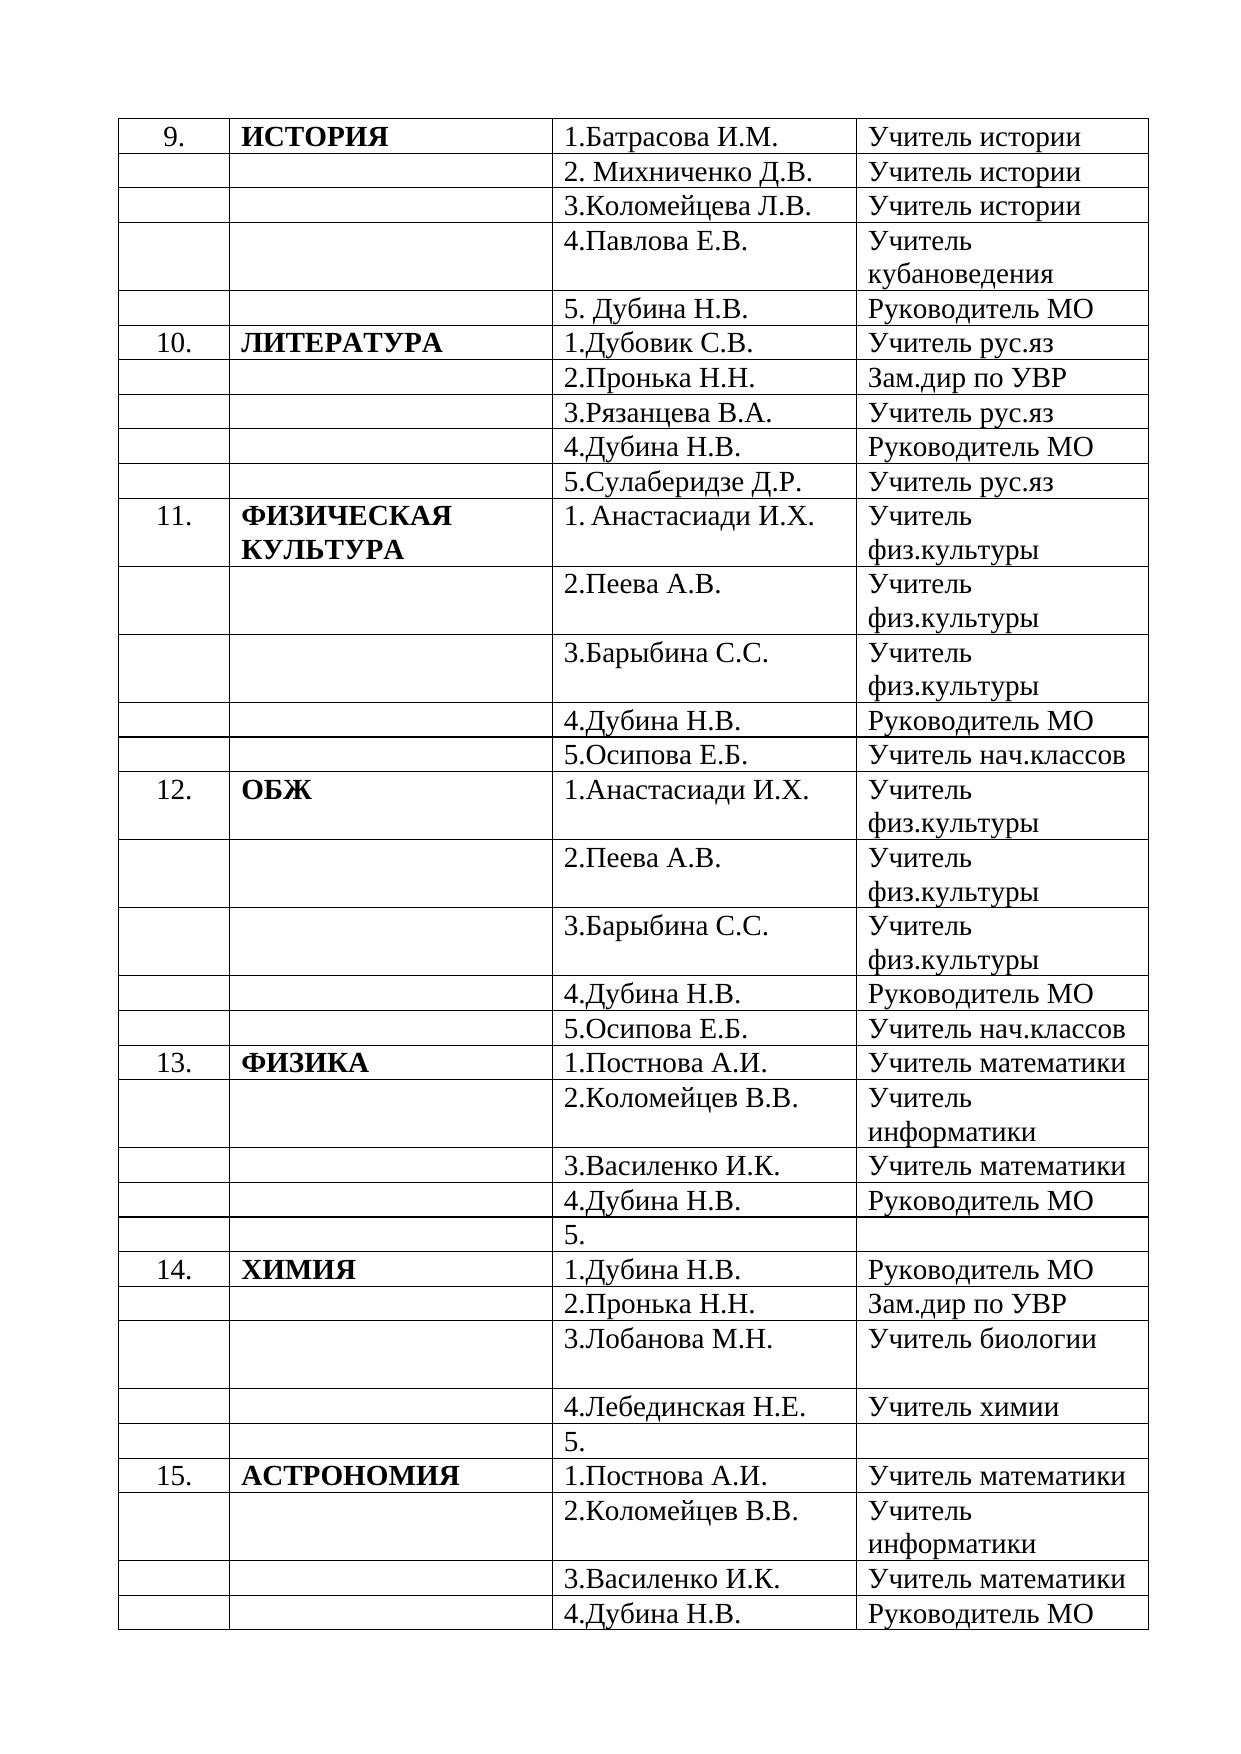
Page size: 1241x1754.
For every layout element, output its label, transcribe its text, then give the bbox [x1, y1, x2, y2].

table_cell [230, 703, 552, 736]
table_cell Учитель нач.классов [857, 738, 1148, 771]
table_cell [230, 840, 552, 907]
table_cell Руководитель МО [857, 1183, 1148, 1216]
table_cell [119, 360, 229, 394]
table_cell [230, 738, 552, 771]
table_cell 2. Михниченко Д.В. [553, 154, 856, 187]
table_cell 5. Дубина Н.В. [553, 291, 856, 324]
table_cell 5.Осипова Е.Б. [553, 738, 856, 771]
table_cell [230, 223, 552, 290]
table_cell [230, 567, 552, 634]
table_cell [119, 1493, 229, 1560]
table_cell ФИЗИЧЕСКАЯ КУЛЬТУРА [230, 499, 552, 566]
table_cell 2.Пеева А.В. [553, 840, 856, 907]
table_cell [119, 154, 229, 187]
table_cell АСТРОНОМИЯ [230, 1459, 552, 1492]
table_cell Зам.дир по УВР [857, 1287, 1148, 1320]
table_cell [119, 1218, 229, 1251]
table_cell Учитель кубановедения [857, 223, 1148, 290]
table_cell Учитель физ.культуры [857, 772, 1148, 839]
table_cell Учитель математики [857, 1561, 1148, 1595]
table_cell 1.Батрасова И.М. [553, 119, 856, 153]
table_cell 4.Дубина Н.В. [553, 1596, 856, 1629]
table_cell Руководитель МО [857, 1252, 1148, 1286]
table_cell 3.Василенко И.К. [553, 1148, 856, 1182]
table_cell [230, 976, 552, 1010]
table_cell 2.Пронька Н.Н. [553, 360, 856, 394]
table_cell [119, 1080, 229, 1147]
table_cell [119, 976, 229, 1010]
table_cell [119, 1424, 229, 1457]
table_cell ИСТОРИЯ [230, 119, 552, 153]
table_cell [119, 395, 229, 428]
table_cell 4.Дубина Н.В. [553, 703, 856, 736]
table_cell 3.Рязанцева В.А. [553, 395, 856, 428]
table_cell 2.Пронька Н.Н. [553, 1287, 856, 1320]
table_cell 4.Лебединская Н.Е. [553, 1389, 856, 1423]
table_cell [230, 1561, 552, 1595]
table_cell 15. [119, 1459, 229, 1492]
table_cell [119, 1389, 229, 1423]
table_cell 3.Василенко И.К. [553, 1561, 856, 1595]
table_cell Учитель математики [857, 1459, 1148, 1492]
table_cell Руководитель МО [857, 1596, 1148, 1629]
table_cell [119, 908, 229, 975]
table_cell Учитель физ.культуры [857, 499, 1148, 566]
table_cell [119, 429, 229, 463]
table_cell [230, 360, 552, 394]
table_cell Анастасиади И.Х. [553, 499, 856, 566]
table_cell Руководитель МО [857, 703, 1148, 736]
table_cell [230, 291, 552, 324]
table_cell [230, 1321, 552, 1388]
table_cell [119, 1011, 229, 1044]
table_cell [230, 464, 552, 497]
table_cell [119, 1321, 229, 1388]
table_cell 4.Дубина Н.В. [553, 429, 856, 463]
table_cell 3.Барыбина С.С. [553, 908, 856, 975]
table_cell [119, 1561, 229, 1595]
table_cell Учитель истории [857, 154, 1148, 187]
table_cell [230, 1011, 552, 1044]
table_cell Учитель химии [857, 1389, 1148, 1423]
table_cell Учитель физ.культуры [857, 840, 1148, 907]
table_cell 12. [119, 772, 229, 839]
table_cell [119, 1148, 229, 1182]
table_cell Учитель информатики [857, 1493, 1148, 1560]
table_cell [230, 1287, 552, 1320]
table_cell Руководитель МО [857, 429, 1148, 463]
table_cell Учитель математики [857, 1148, 1148, 1182]
table_cell [119, 1596, 229, 1629]
table_cell 1.Постнова А.И. [553, 1046, 856, 1079]
table_cell 1.Постнова А.И. [553, 1459, 856, 1492]
table_cell 13. [119, 1046, 229, 1079]
table_cell 2.Пеева А.В. [553, 567, 856, 634]
table_cell [119, 635, 229, 702]
table_cell Учитель нач.классов [857, 1011, 1148, 1044]
table_cell [119, 567, 229, 634]
table_cell 5. [553, 1218, 856, 1251]
table_cell ЛИТЕРАТУРА [230, 326, 552, 359]
table_cell Учитель математики [857, 1046, 1148, 1079]
table_cell Учитель физ.культуры [857, 567, 1148, 634]
table_cell 1.Анастасиади И.Х. [553, 772, 856, 839]
table_cell Зам.дир по УВР [857, 360, 1148, 394]
table_cell [230, 1493, 552, 1560]
table_cell Учитель информатики [857, 1080, 1148, 1147]
table_cell Учитель физ.культуры [857, 635, 1148, 702]
table_cell [230, 1218, 552, 1251]
table_cell [119, 738, 229, 771]
table_cell [230, 1148, 552, 1182]
table_cell ФИЗИКА [230, 1046, 552, 1079]
table_cell ОБЖ [230, 772, 552, 839]
table_cell ХИМИЯ [230, 1252, 552, 1286]
table_cell 4.Дубина Н.В. [553, 976, 856, 1010]
table_cell [857, 1218, 1148, 1251]
table_cell 9. [119, 119, 229, 153]
table_cell [230, 908, 552, 975]
table_cell Учитель рус.яз [857, 464, 1148, 497]
table_cell [857, 1424, 1148, 1457]
table_cell 11. [119, 499, 229, 566]
table_cell 5. [553, 1424, 856, 1457]
table_cell 14. [119, 1252, 229, 1286]
table_cell 4.Павлова Е.В. [553, 223, 856, 290]
table_cell Учитель физ.культуры [857, 908, 1148, 975]
table_cell Учитель рус.яз [857, 395, 1148, 428]
table_cell [119, 703, 229, 736]
table_cell [119, 840, 229, 907]
table_cell Учитель истории [857, 119, 1148, 153]
table_cell 1.Дубина Н.В. [553, 1252, 856, 1286]
table_cell 1.Дубовик С.В. [553, 326, 856, 359]
table_cell [119, 188, 229, 222]
table_cell 3.Барыбина С.С. [553, 635, 856, 702]
table_cell [230, 154, 552, 187]
table_cell [230, 1596, 552, 1629]
table_cell 3.Лобанова М.Н. [553, 1321, 856, 1388]
table_cell Руководитель МО [857, 976, 1148, 1010]
table_cell Учитель биологии [857, 1321, 1148, 1388]
table_cell 2.Коломейцев В.В. [553, 1080, 856, 1147]
table_cell [230, 1080, 552, 1147]
table_cell [119, 1287, 229, 1320]
table_cell Учитель истории [857, 188, 1148, 222]
table_cell [119, 223, 229, 290]
table_cell Учитель рус.яз [857, 326, 1148, 359]
table_cell [230, 635, 552, 702]
table_cell Руководитель МО [857, 291, 1148, 324]
table_cell [230, 1389, 552, 1423]
table_cell 3.Коломейцева Л.В. [553, 188, 856, 222]
table_cell 4.Дубина Н.В. [553, 1183, 856, 1216]
table_cell 10. [119, 326, 229, 359]
table_cell 5.Осипова Е.Б. [553, 1011, 856, 1044]
table_cell [119, 464, 229, 497]
table_cell [230, 395, 552, 428]
table_cell [230, 1424, 552, 1457]
table_cell [230, 429, 552, 463]
table_cell [119, 1183, 229, 1216]
table_cell 2.Коломейцев В.В. [553, 1493, 856, 1560]
table_cell [230, 188, 552, 222]
table_cell 5.Сулаберидзе Д.Р. [553, 464, 856, 497]
table_cell [230, 1183, 552, 1216]
table_cell [119, 291, 229, 324]
